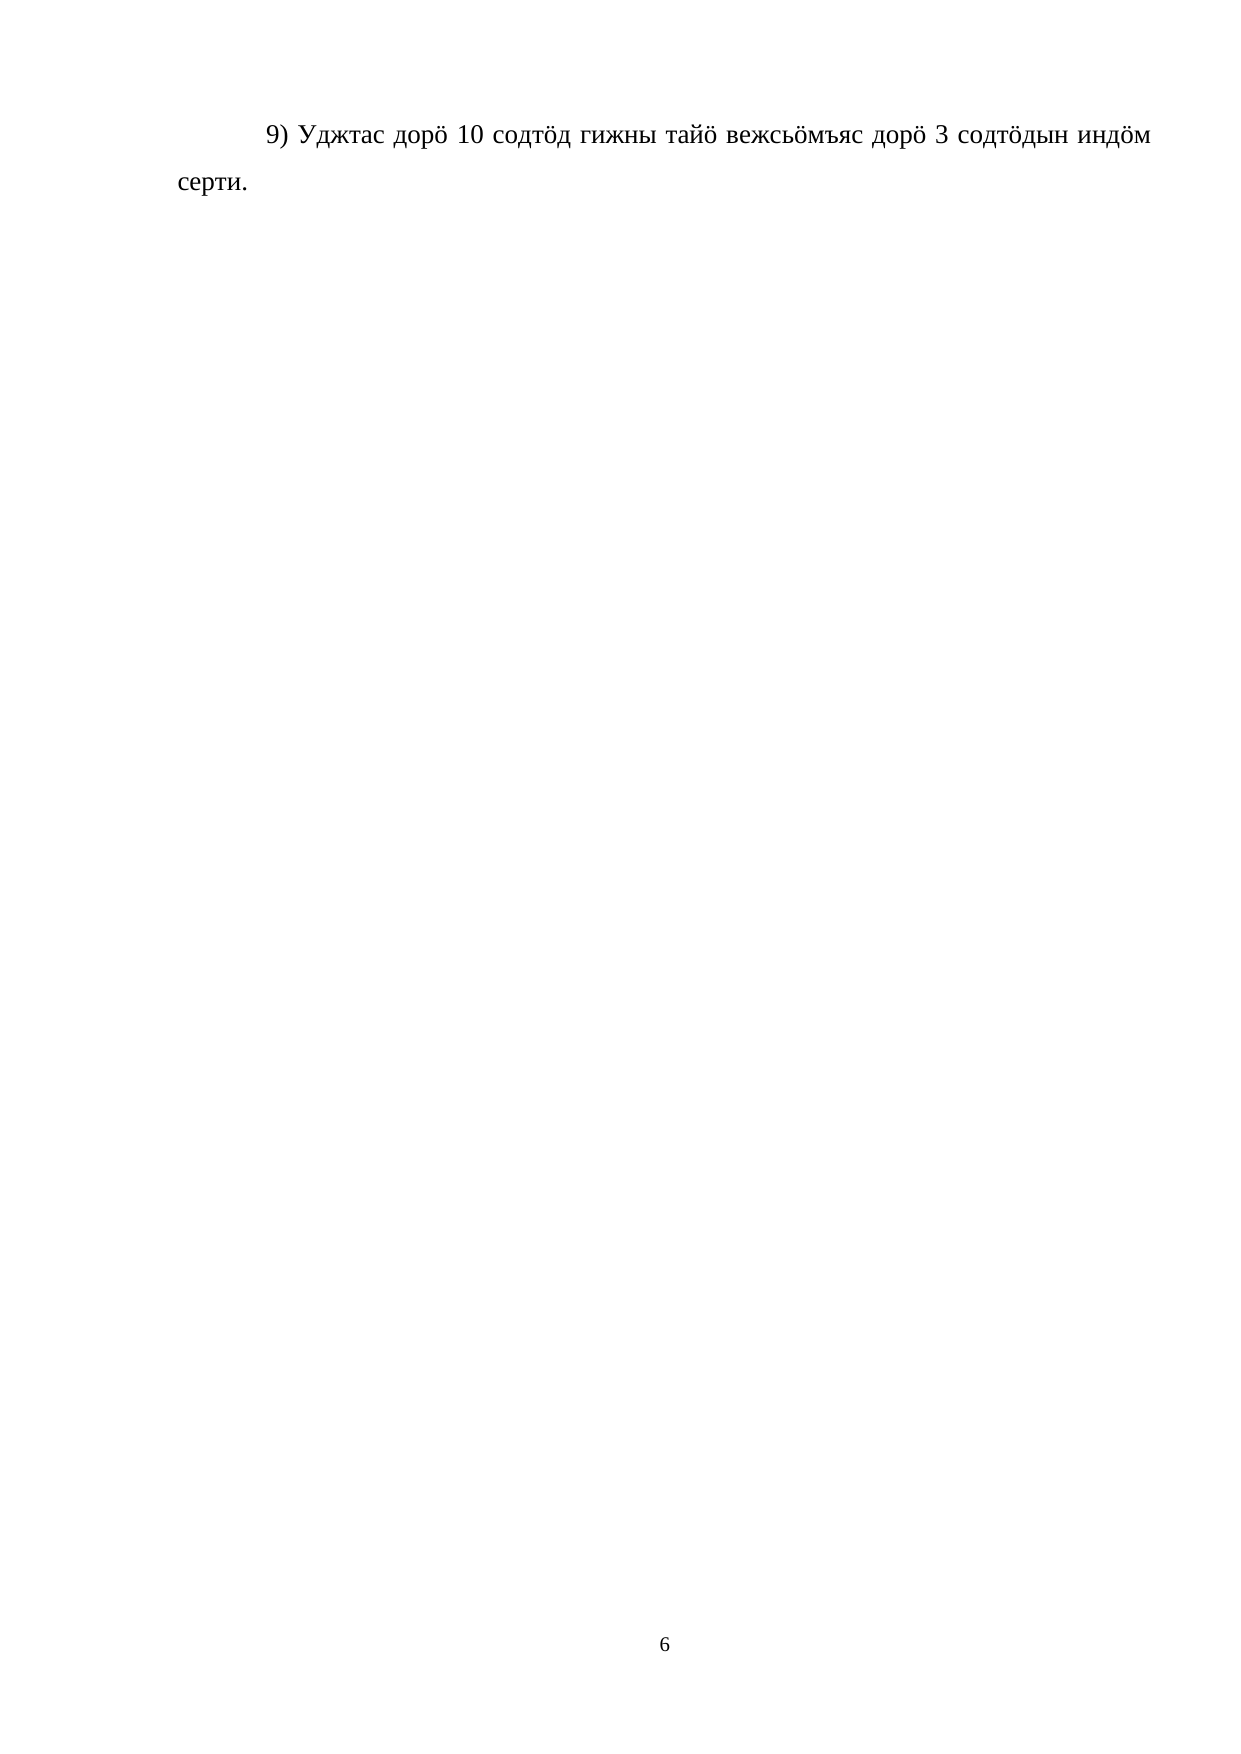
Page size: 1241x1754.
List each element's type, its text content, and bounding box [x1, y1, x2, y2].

text 9) Уджтас дорö 10 содтöд гижны тайö вежсьöмъяс дорö 3 содтöдын индöм серти. [177, 118, 1152, 196]
